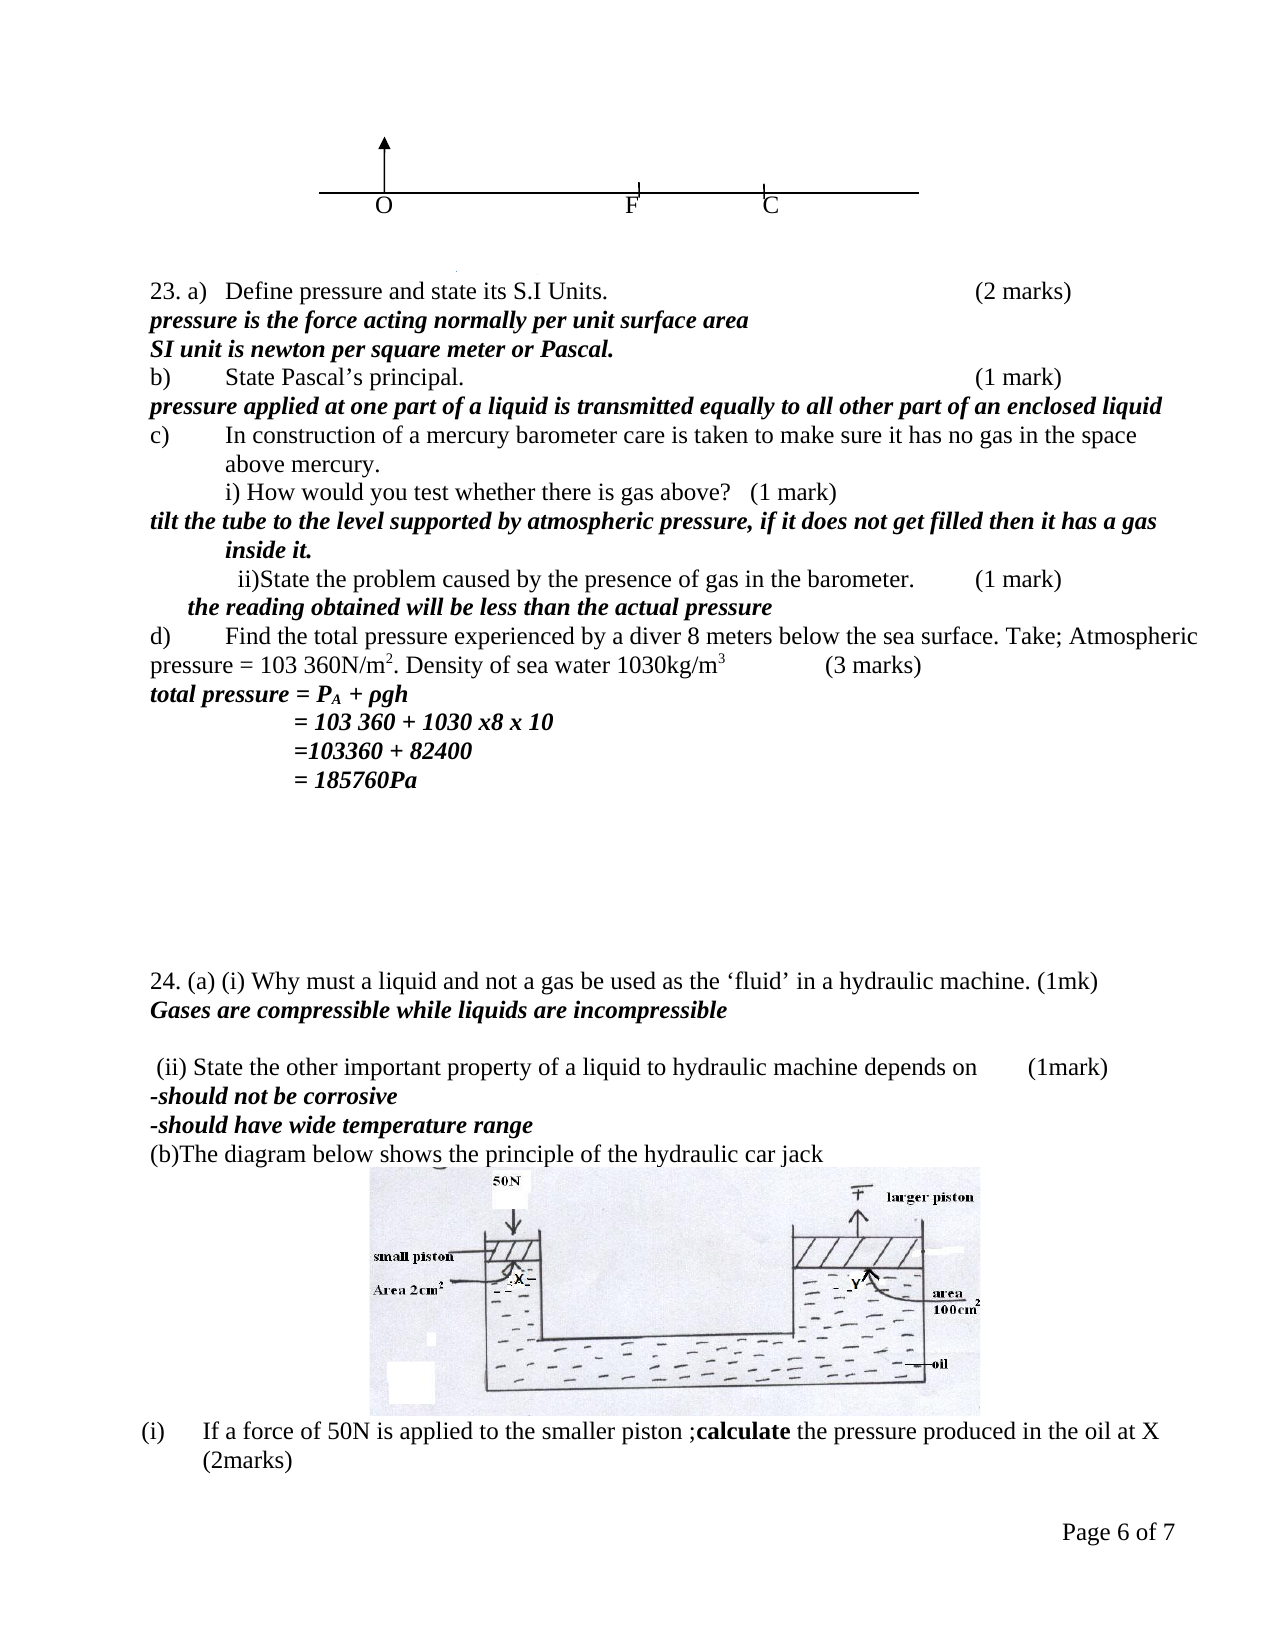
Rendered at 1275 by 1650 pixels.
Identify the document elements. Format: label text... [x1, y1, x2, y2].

text total pressure = PA + ρgh [150, 679, 1200, 707]
text i) How would you test whether there is gas above? (1 mark) [150, 477, 1200, 506]
list If a force of 50N is applied to the smaller piston ;calculate the pressure produced in the oil at X (2marks) [165, 1416, 1200, 1473]
text c) In construction of a mercury barometer care is taken to make sure it has no gas in the space above mercury. [150, 420, 1200, 477]
list (a) (i) Why must a liquid and not a gas be used as the ‘fluid’ in a hydraulic machine. (1mk) [150, 966, 1200, 995]
text SI unit is newton per square meter or Pascal. [150, 334, 1200, 362]
text pressure is the force acting normally per unit surface area [150, 305, 1200, 334]
list the reading obtained will be less than the actual pressure [187, 592, 1200, 621]
text (ii) State the other important property of a liquid to hydraulic machine depends on (1mark) [150, 1052, 1200, 1081]
text -should not be corrosive [150, 1081, 1200, 1110]
text -should have wide temperature range [150, 1110, 1200, 1139]
text pressure applied at one part of a liquid is transmitted equally to all other part of an enclosed liquid [150, 391, 1200, 420]
text =103360 + 82400 [150, 736, 1200, 765]
text = 185760Pa [150, 765, 1200, 794]
text b) State Pascal’s principal. (1 mark) [150, 362, 1200, 391]
picture [369, 1167, 981, 1416]
text tilt the tube to the level supported by atmospheric pressure, if it does not get filled then it has a gas inside it. [150, 506, 1200, 564]
list ii)State the problem caused by the presence of gas in the barometer. (1 mark) [187, 564, 1200, 592]
text = 103 360 + 1030 x8 x 10 [150, 707, 1200, 736]
text O F C [150, 190, 1200, 219]
text Gases are compressible while liquids are incompressible [150, 995, 1200, 1024]
text d) Find the total pressure experienced by a diver 8 meters below the sea surface. Take; Atmospheric pressure = 103 360N/m2. Density of sea water 1030kg/m3 (3 marks) [150, 621, 1200, 679]
text (b)The diagram below shows the principle of the hydraulic car jack [150, 1139, 1200, 1167]
list a) Define pressure and state its S.I Units. (2 marks) [150, 276, 1200, 305]
